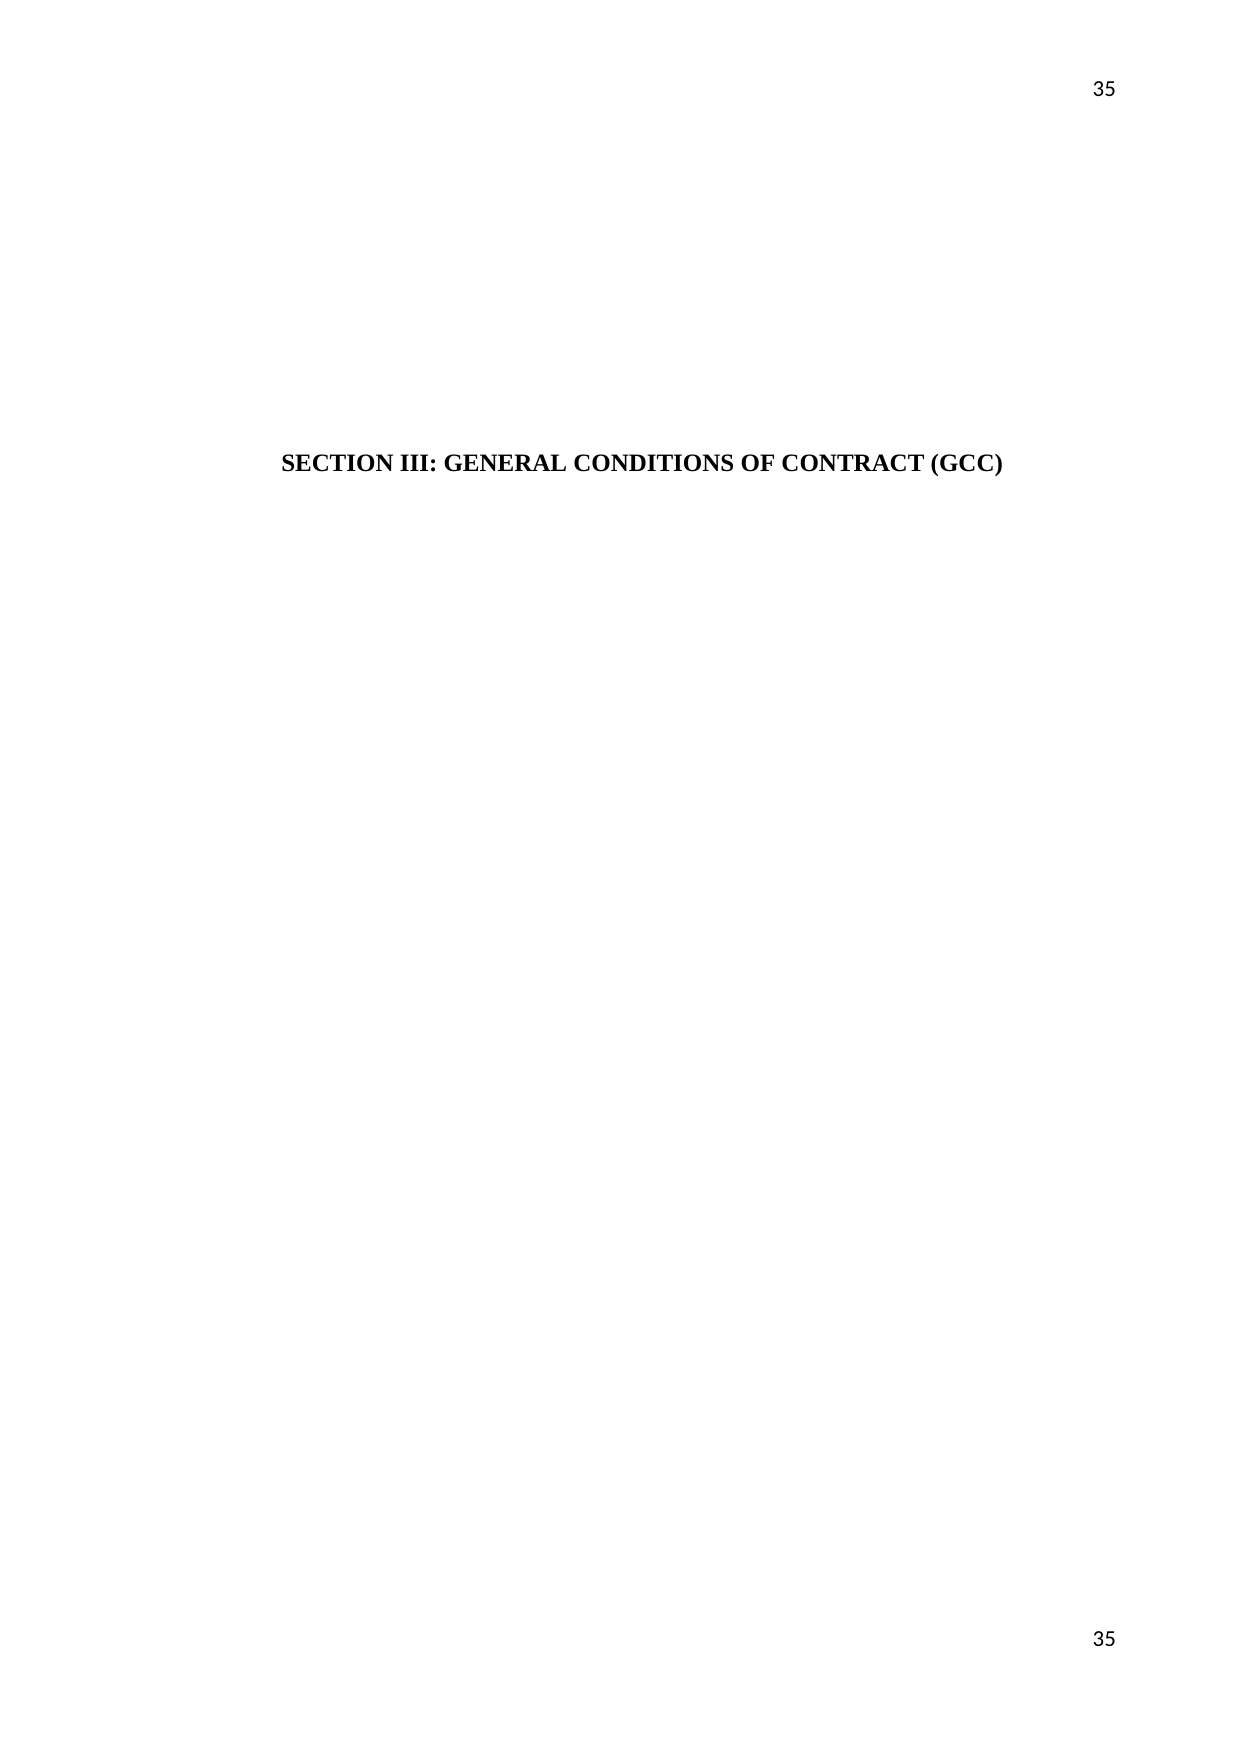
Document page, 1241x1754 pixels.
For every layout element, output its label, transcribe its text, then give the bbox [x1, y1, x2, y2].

text SECTION III: GENERAL CONDITIONS OF CONTRACT (GCC) [169, 448, 1116, 477]
